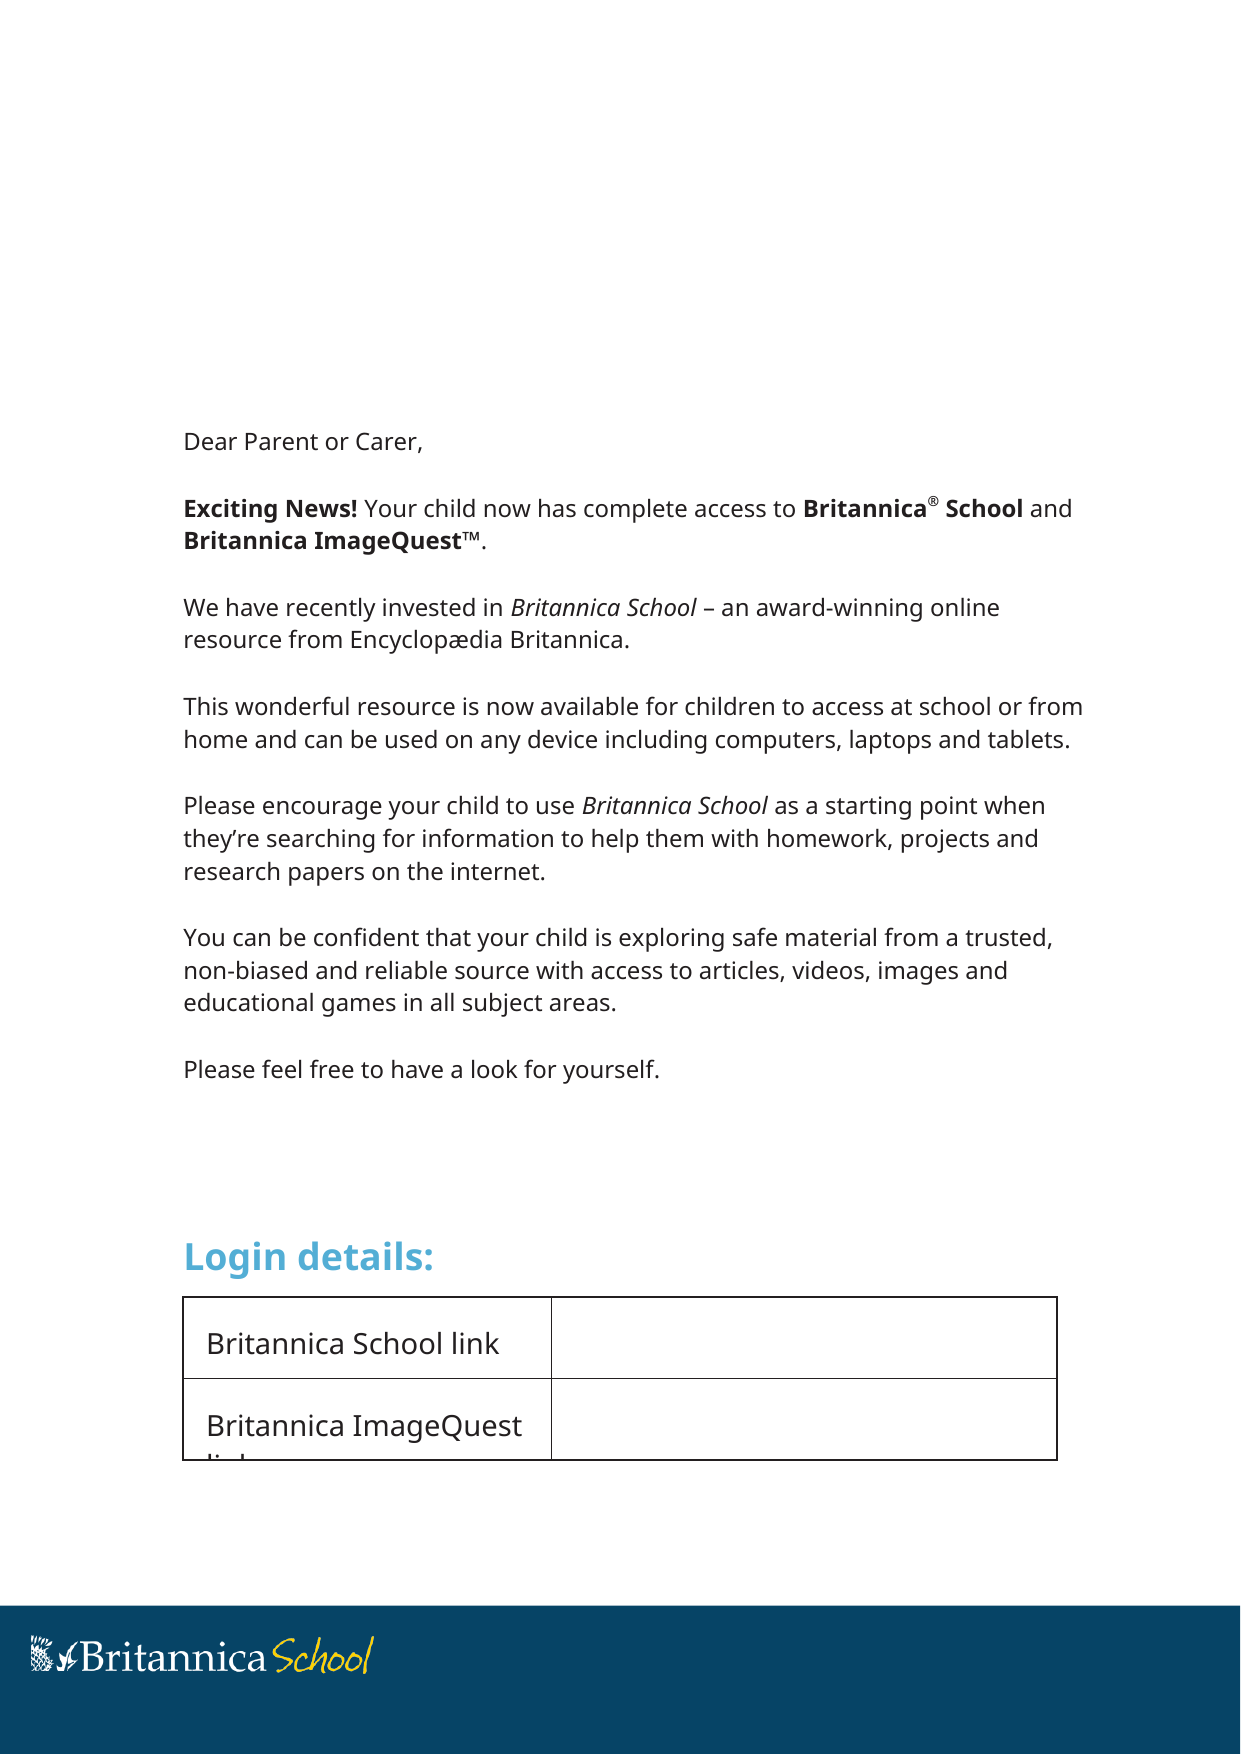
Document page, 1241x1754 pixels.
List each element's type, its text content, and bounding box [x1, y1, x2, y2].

text Login details: [183, 1231, 1090, 1282]
text Please feel free to have a look for yourself. [183, 1053, 1090, 1086]
text We have recently invested in Britannica School – an award-winning online resource from Encyclopædia Britannica. [183, 591, 1090, 656]
text Please encourage your child to use Britannica School as a starting point when they’re searching for information to help them with homework, projects and research papers on the internet. [183, 789, 1090, 887]
text This wonderful resource is now available for children to access at school or from home and can be used on any device including computers, laptops and tablets. [183, 690, 1090, 755]
text You can be confident that your child is exploring safe material from a trusted, non-biased and reliable source with access to articles, videos, images and educational games in all subject areas. [183, 921, 1090, 1019]
picture [80, 1636, 374, 1674]
table_cell [552, 1379, 1056, 1459]
table_cell Britannica ImageQuest link [184, 1379, 551, 1459]
picture [31, 1635, 78, 1671]
text Exciting News! Your child now has complete access to Britannica® School and Britannica ImageQuest™. [183, 491, 1090, 557]
text Dear Parent or Carer, [183, 425, 1090, 457]
table_header Britannica School link [184, 1298, 551, 1378]
table_header [552, 1298, 1056, 1378]
